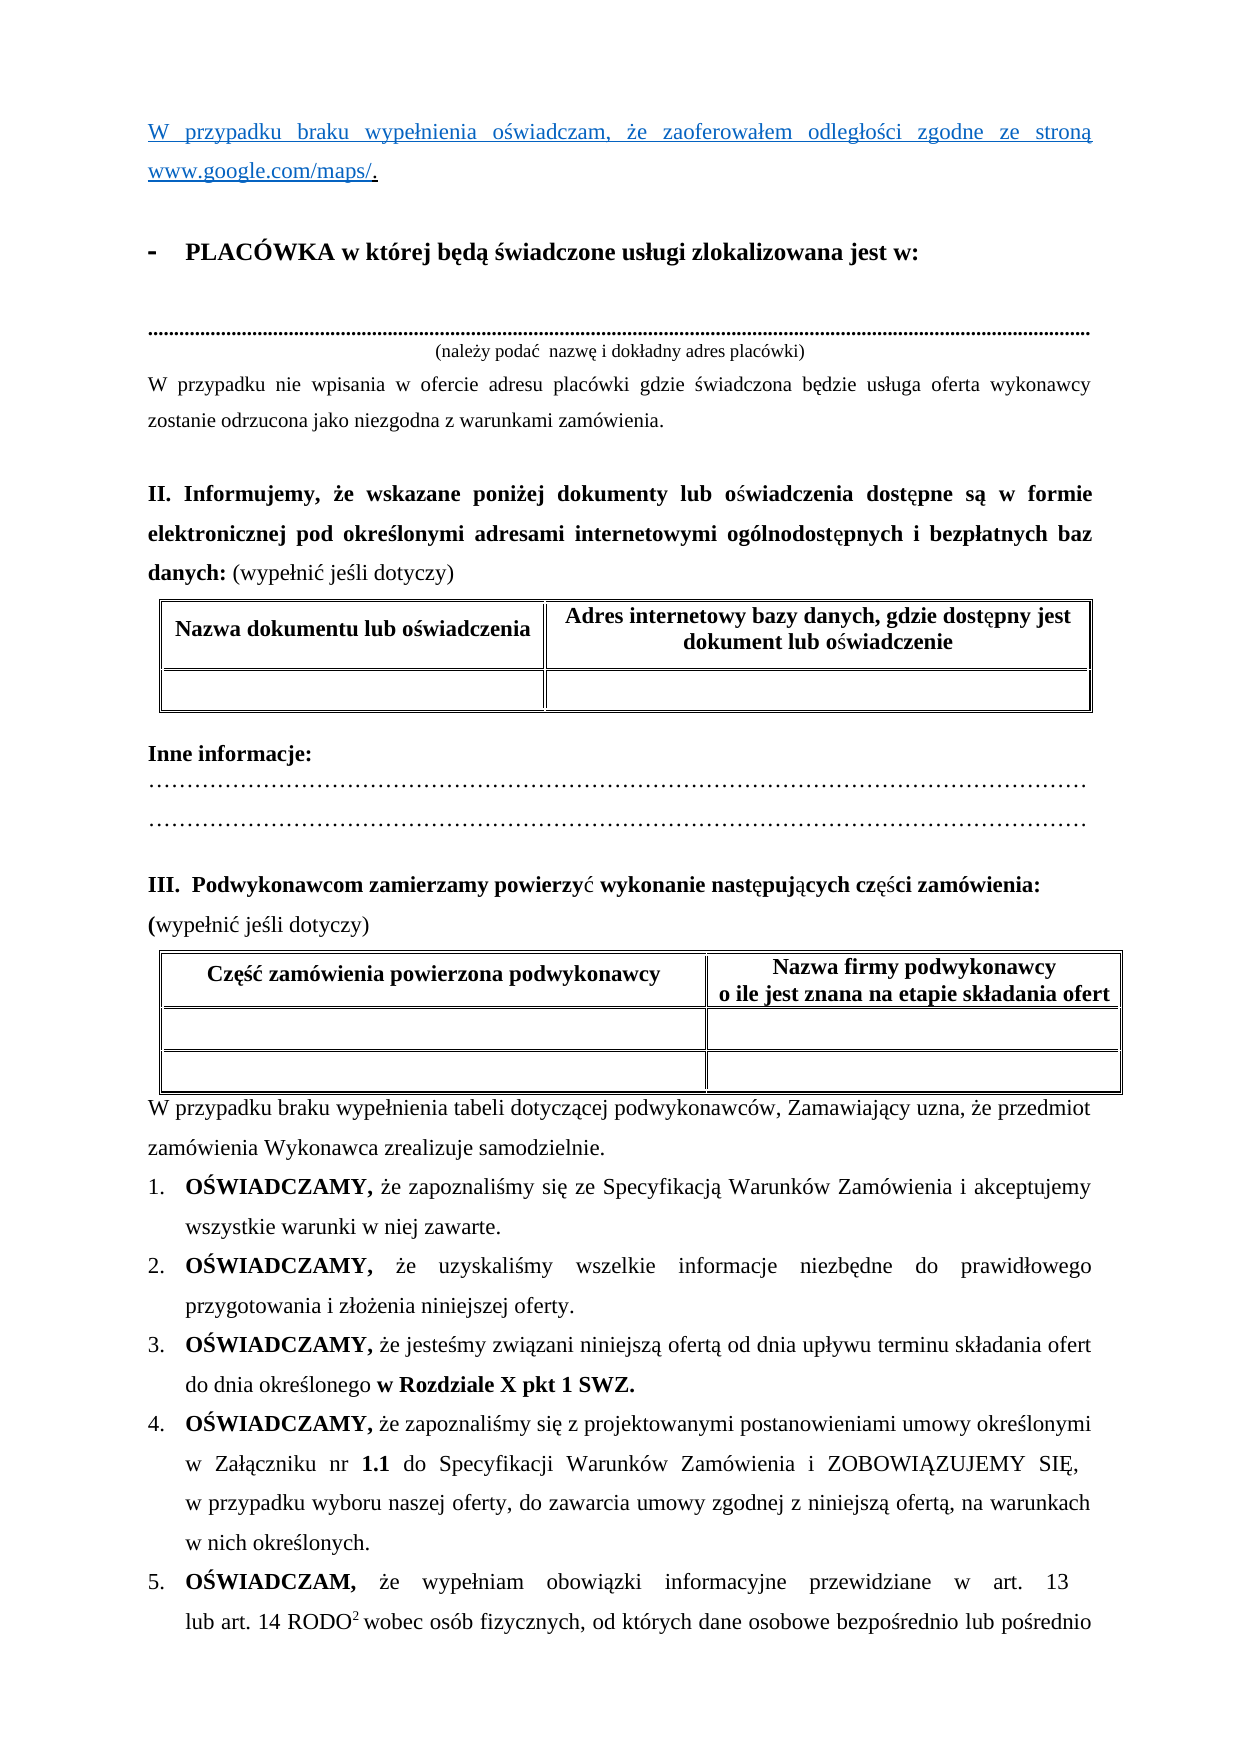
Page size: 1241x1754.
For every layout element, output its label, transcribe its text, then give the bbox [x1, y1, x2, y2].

text (wypełnić jeśli dotyczy) [148, 911, 1092, 937]
table_header Nazwa firmy podwykonawcy o ile jest znana na etapie składania ofert [707, 954, 1120, 1006]
text II. Informujemy, że wskazane poniżej dokumenty lub oświadczenia dostępne są w formie elektronicznej pod określonymi adresami internetowymi ogólnodostępnych i bezpłatnych baz danych: (wypełnić jeśli dotyczy) [148, 480, 1092, 586]
table_header Adres internetowy bazy danych, gdzie dostępny jest dokument lub oświadczenie [545, 602, 1089, 668]
text ..................................................................................................................................................................................... [148, 316, 1092, 340]
text III. Podwykonawcom zamierzamy powierzyć wykonanie następujących części zamówienia: [148, 871, 1092, 898]
text W przypadku braku wypełnienia oświadczam, że zaoferowałem odległości zgodne ze stroną www.google.com/maps/. [148, 118, 1092, 141]
text W przypadku braku wypełnienia oświadczam, że zaoferowałem odległości zgodne ze stroną www.google.com/maps/. [148, 142, 1092, 184]
text W przypadku braku wypełnienia tabeli dotyczącej podwykonawców, Zamawiający uzna, że przedmiot zamówienia Wykonawca zrealizuje samodzielnie. [148, 1094, 1092, 1160]
text W przypadku nie wpisania w ofercie adresu placówki gdzie świadczona będzie usługa oferta wykonawcy zostanie odrzucona jako niezgodna z warunkami zamówienia. [148, 372, 1092, 432]
table_cell [162, 1049, 707, 1091]
table_cell [545, 668, 1090, 710]
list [148, 1568, 1092, 1634]
text …………………………………………………………………………………………………………… [148, 766, 1092, 792]
table_header Część zamówienia powierzona podwykonawcy [161, 951, 707, 1006]
table_cell [707, 1006, 1122, 1049]
text Inne informacje: [148, 740, 1092, 766]
table_cell [162, 668, 545, 710]
list OŚWIADCZAMY, że uzyskaliśmy wszelkie informacje niezbędne do prawidłowego przygotowania i złożenia niniejszej oferty. [148, 1252, 1092, 1318]
table_cell [161, 1006, 707, 1049]
table_header Nazwa dokumentu lub oświadczenia [162, 600, 545, 668]
list PLACÓWKA w której będą świadczone usługi zlokalizowana jest w: [148, 237, 1092, 265]
text …………………………………………………………………………………………………………… [148, 806, 1092, 832]
list OŚWIADCZAMY, że zapoznaliśmy się ze Specyfikacją Warunków Zamówienia i akceptujemy wszystkie warunki w niej zawarte. [148, 1173, 1092, 1239]
text (należy podać nazwę i dokładny adres placówki) [148, 340, 1092, 361]
list OŚWIADCZAMY, że zapoznaliśmy się z projektowanymi postanowieniami umowy określonymi w Załączniku nr 1.1 do Specyfikacji Warunków Zamówienia i ZOBOWIĄZUJEMY SIĘ, w przypadku wyboru naszej oferty, do zawarcia umowy zgodnej z niniejszą ofertą, na warunkach w nich określonych. [148, 1410, 1092, 1555]
list OŚWIADCZAMY, że jesteśmy związani niniejszą ofertą od dnia upływu terminu składania ofert do dnia określonego w Rozdziale X pkt 1 SWZ. [148, 1331, 1092, 1397]
table_cell [707, 1049, 1120, 1091]
